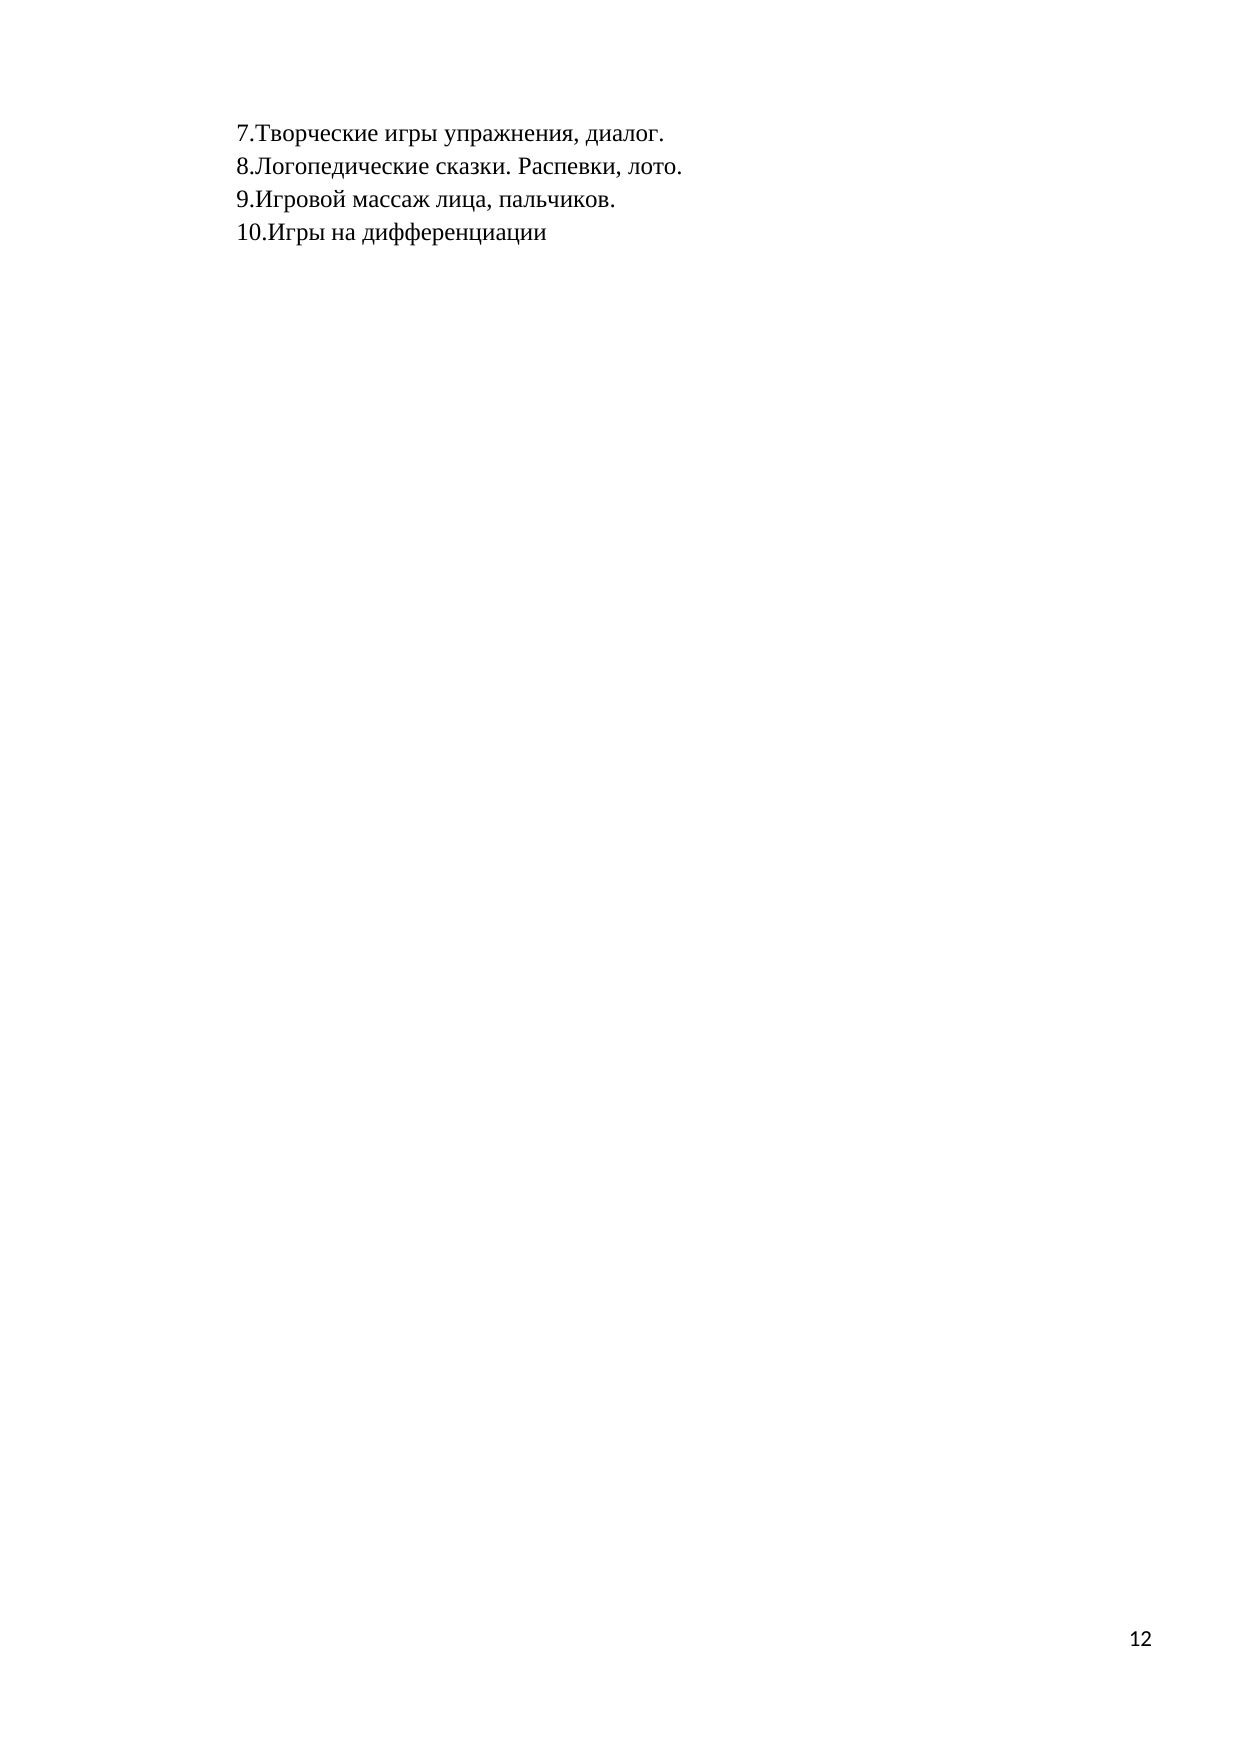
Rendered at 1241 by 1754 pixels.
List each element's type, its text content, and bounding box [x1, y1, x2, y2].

list 10.Игры на дифференциации [177, 217, 1152, 246]
list 8.Логопедические сказки. Распевки, лото. [177, 151, 1152, 180]
list 7.Творческие игры упражнения, диалог. [177, 118, 1152, 147]
list 9.Игровой массаж лица, пальчиков. [177, 184, 1152, 213]
